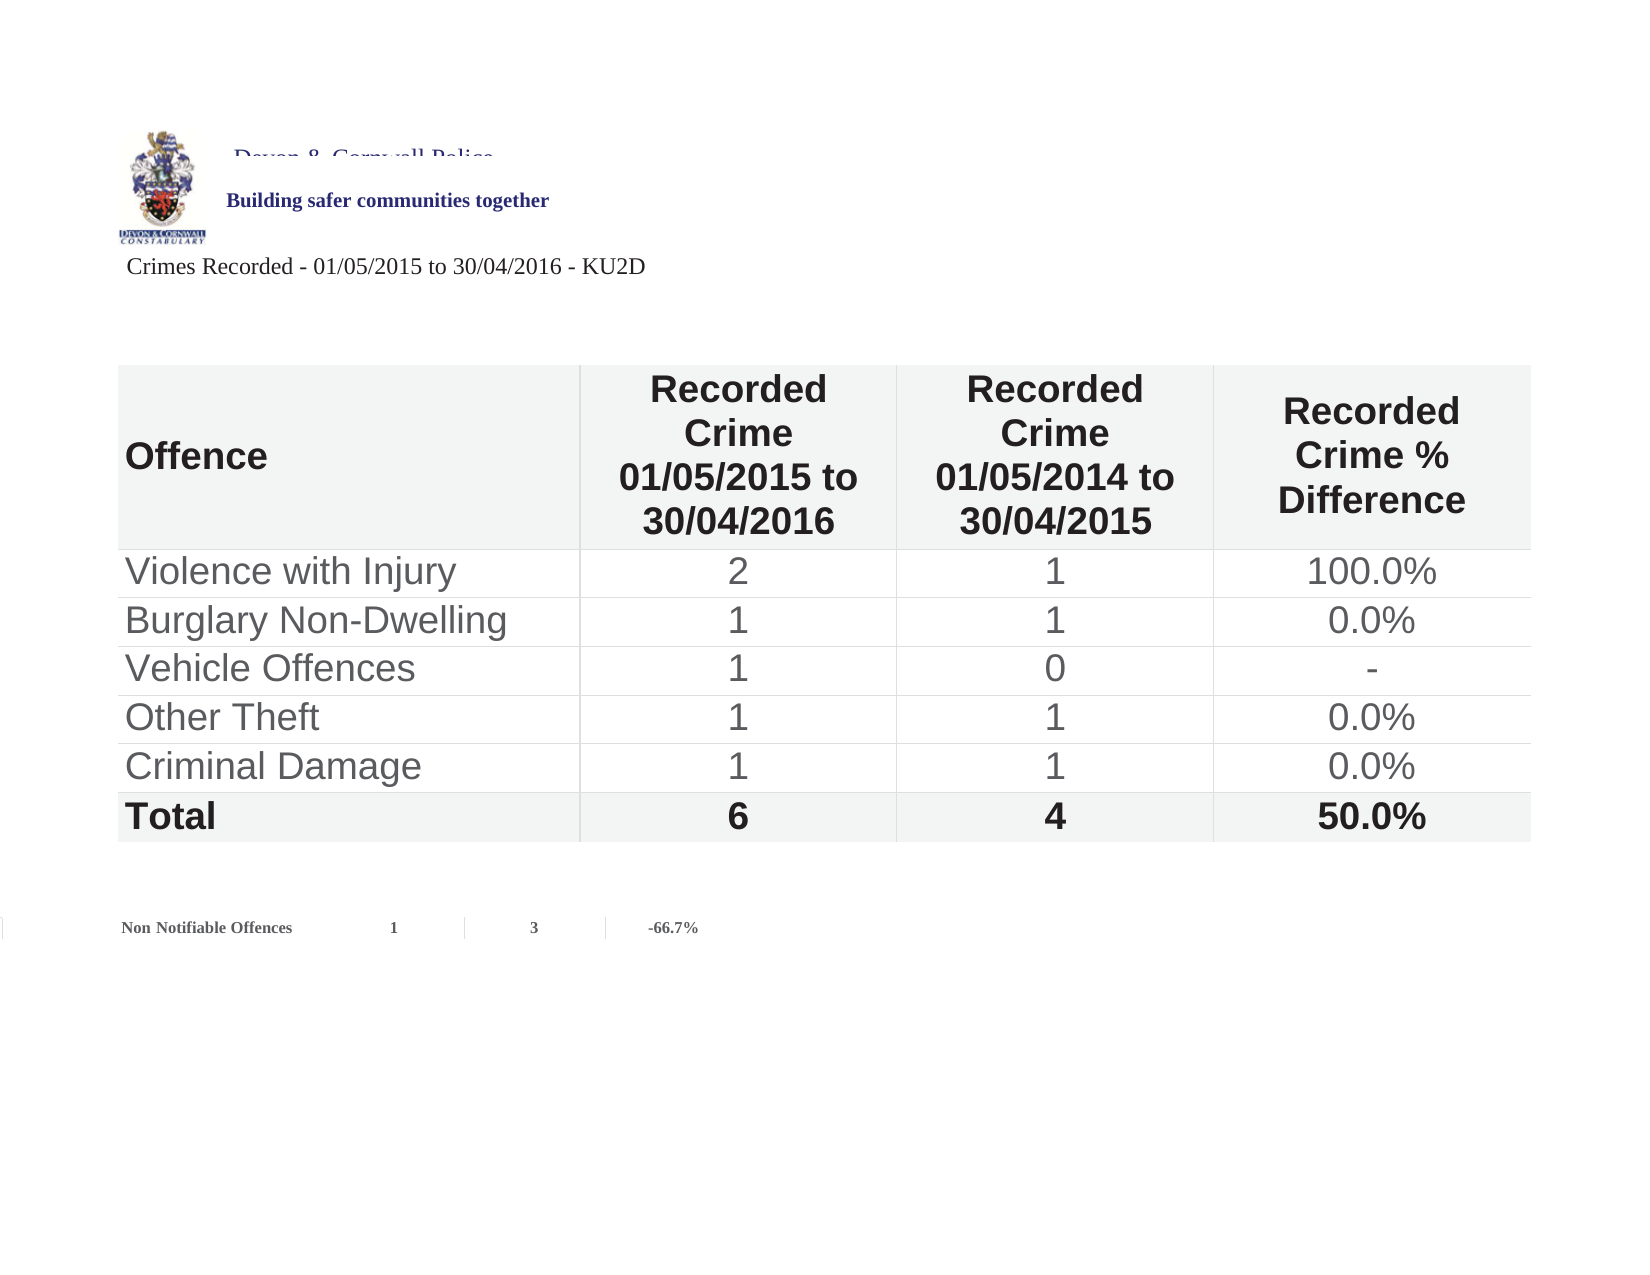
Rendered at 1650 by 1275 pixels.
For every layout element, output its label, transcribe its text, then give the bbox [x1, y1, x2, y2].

table_cell 0.0% [1214, 598, 1531, 646]
text Non Notifiable Offences 1 3 -66.7% [121, 918, 1542, 937]
table_cell 100.0% [1214, 550, 1531, 597]
table_cell 0.0% [1214, 744, 1531, 792]
table_cell Total [118, 793, 579, 842]
table_cell 1 [897, 598, 1213, 646]
table_header Recorded Crime % Difference [1214, 365, 1531, 549]
table_cell Other Theft [118, 696, 579, 743]
table_header Offence [118, 365, 579, 549]
table_cell 1 [581, 647, 896, 695]
table_cell - [1214, 647, 1531, 695]
picture [118, 120, 207, 254]
table_cell 1 [581, 598, 896, 646]
table_cell 1 [581, 696, 896, 743]
table_header Recorded Crime 01/05/2014 to 30/04/2015 [897, 365, 1213, 549]
table_cell 1 [581, 744, 896, 792]
table_cell 2 [581, 550, 896, 597]
table_cell Vehicle Offences [118, 647, 579, 695]
table_cell 0 [897, 647, 1213, 695]
table_cell 4 [897, 793, 1213, 842]
table_cell 1 [897, 744, 1213, 792]
table_cell 50.0% [1214, 793, 1531, 842]
table_cell Criminal Damage [118, 744, 579, 792]
table_cell 6 [581, 793, 896, 842]
table_cell 0.0% [1214, 696, 1531, 743]
text Crimes Recorded - 01/05/2015 to 30/04/2016 - KU2D [126, 252, 1542, 280]
table_cell 1 [897, 696, 1213, 743]
table_header Recorded Crime 01/05/2015 to 30/04/2016 [581, 365, 896, 549]
table_cell Burglary Non-Dwelling [118, 598, 579, 646]
table_cell Violence with Injury [118, 550, 579, 597]
table_cell 1 [897, 550, 1213, 597]
